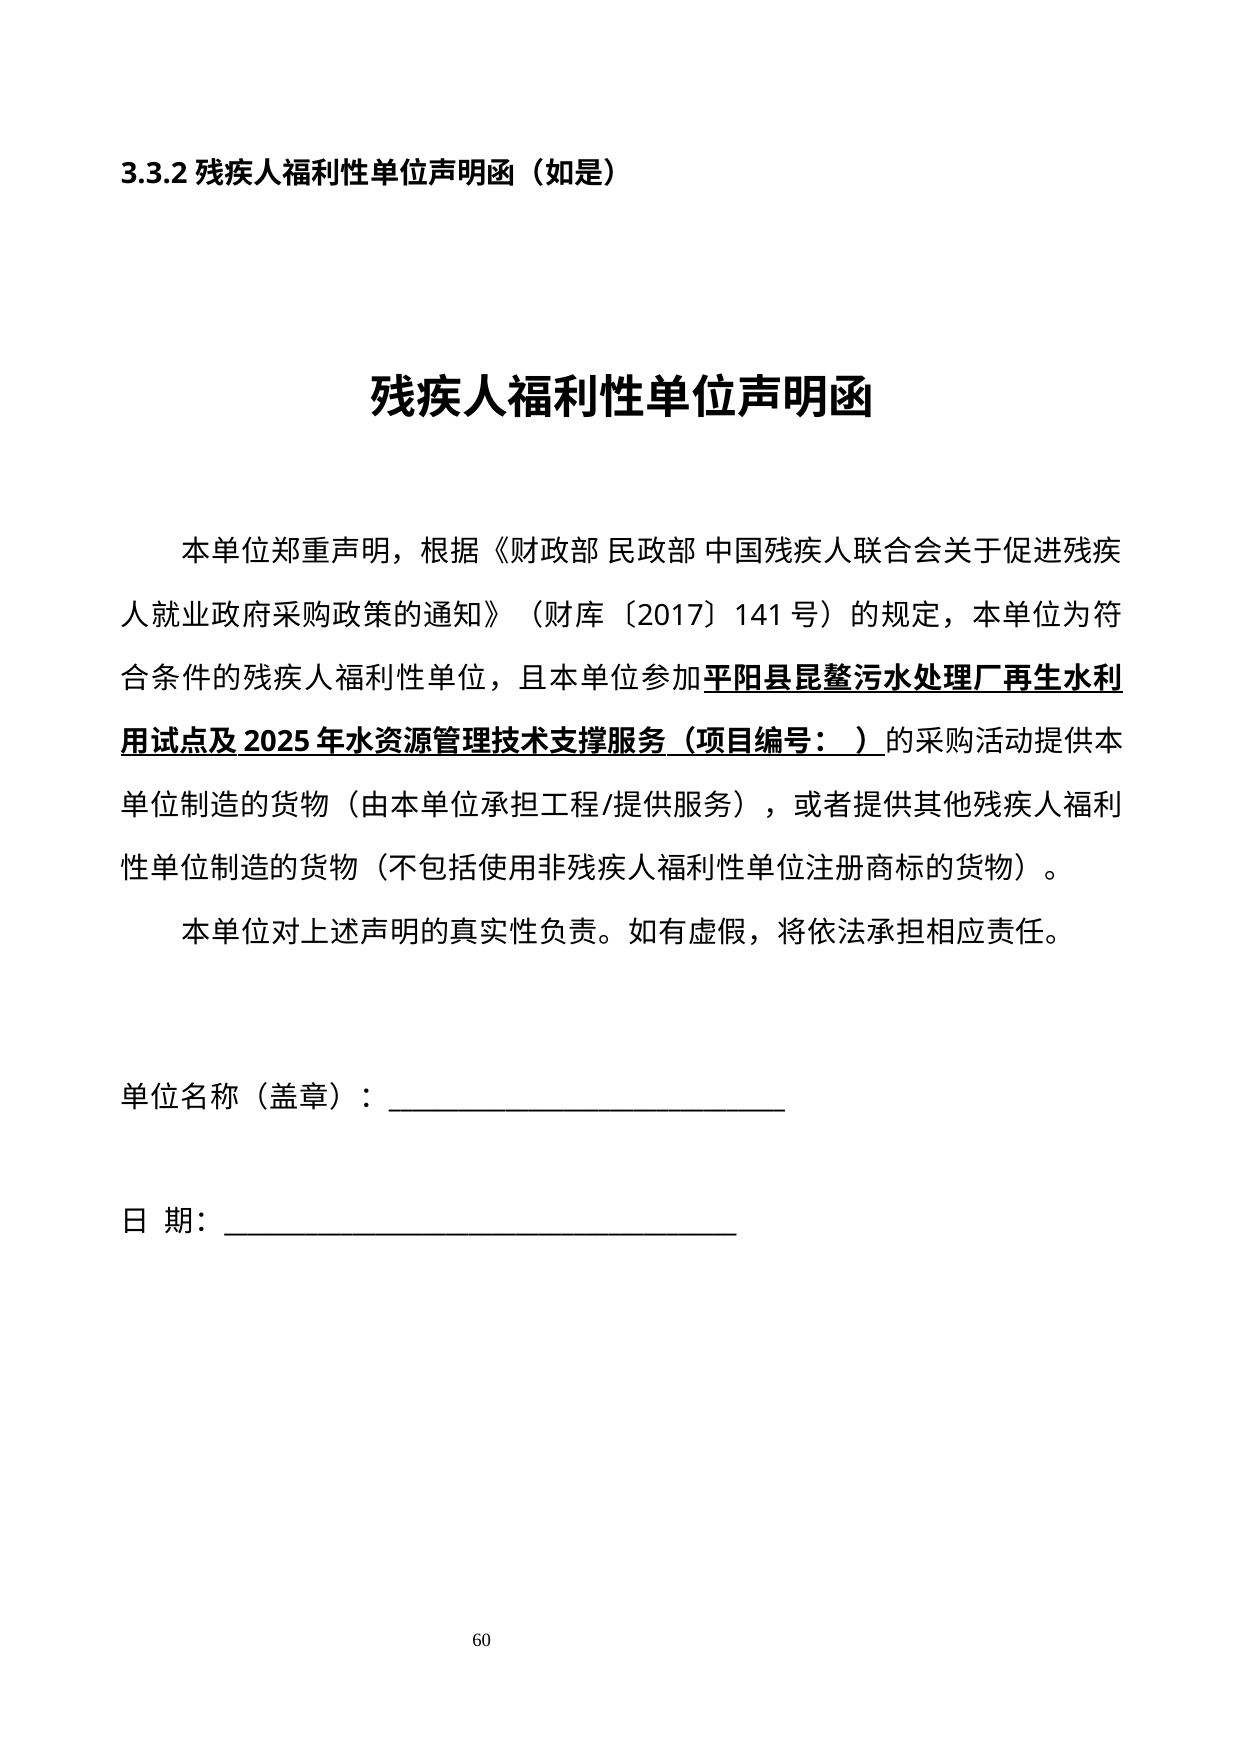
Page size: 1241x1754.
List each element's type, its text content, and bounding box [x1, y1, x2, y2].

text 本单位对上述声明的真实性负责。如有虚假，将依法承担相应责任。 [121, 908, 1124, 951]
text 残疾人福利性单位声明函 [121, 360, 1124, 426]
subtitle 3.3.2 残疾人福利性单位声明函（如是） [121, 150, 1124, 192]
text 本单位郑重声明，根据《财政部 民政部 中国残疾人联合会关于促进残疾人就业政府采购政策的通知》（财库〔2017〕141号）的规定，本单位为符合条件的残疾人福利性单位，且本单位参加平阳县昆鳌污水处理厂再生水利用试点及2025年水资源管理技术支撑服务（项目编号： ）的采购活动提供本单位制造的货物（由本单位承担工程/提供服务），或者提供其他残疾人福利性单位制造的货物（不包括使用非残疾人福利性单位注册商标的货物）。 [121, 528, 1124, 887]
text 单位名称（盖章）：__________________________________ [121, 1074, 961, 1116]
text 日 期：____________________________________________ [121, 1197, 1124, 1239]
